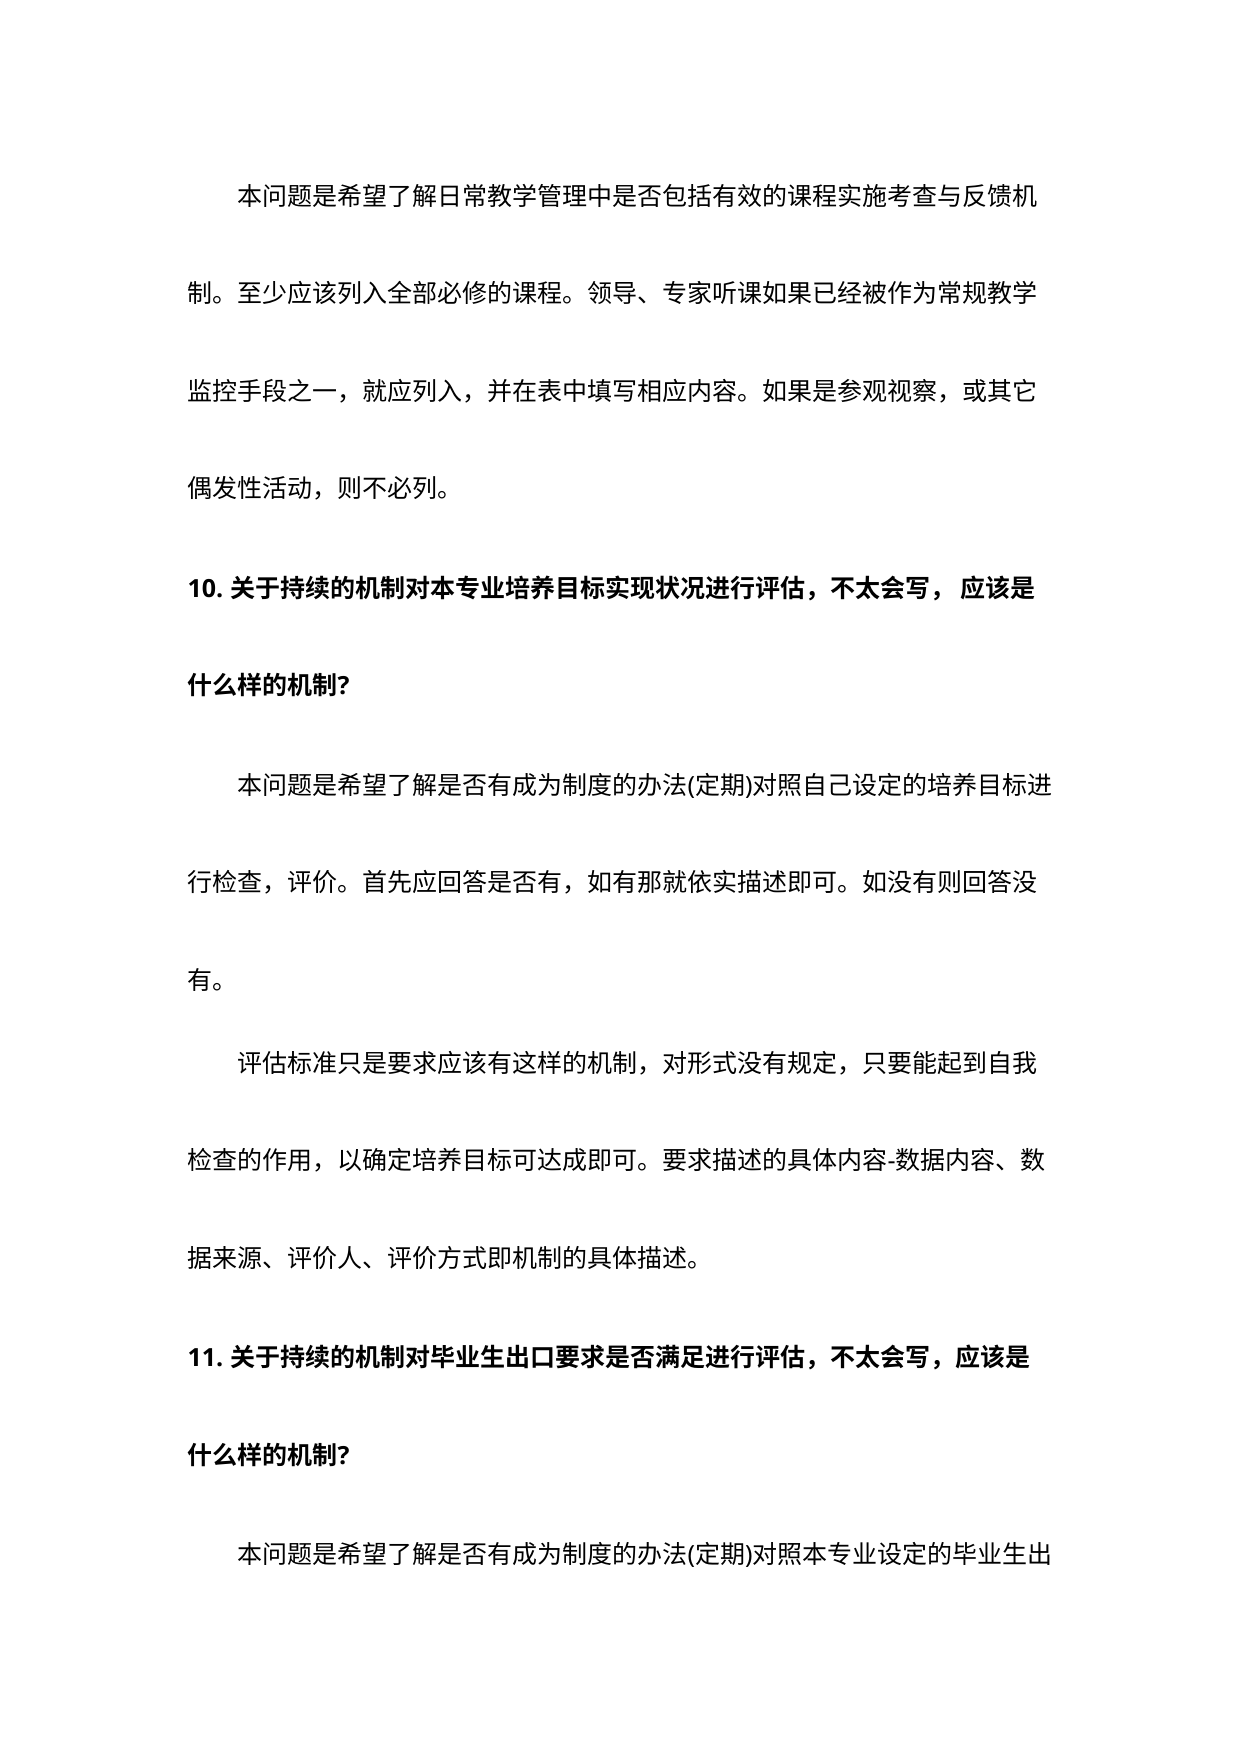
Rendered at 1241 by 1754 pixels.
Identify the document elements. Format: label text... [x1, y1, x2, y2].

text 本问题是希望了解是否有成为制度的办法(定期)对照自己设定的培养目标进行检查，评价。首先应回答是否有，如有那就依实描述即可。如没有则回答没有。 [187, 751, 1053, 1011]
text 评估标准只是要求应该有这样的机制，对形式没有规定，只要能起到自我检查的作用，以确定培养目标可达成即可。要求描述的具体内容-数据内容、数据来源、评价人、评价方式即机制的具体描述。 [187, 1029, 1053, 1289]
text 11. 关于持续的机制对毕业生出口要求是否满足进行评估，不太会写，应该是什么样的机制? [187, 1323, 1053, 1486]
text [187, 1520, 1053, 1585]
text 本问题是希望了解日常教学管理中是否包括有效的课程实施考查与反馈机制。至少应该列入全部必修的课程。领导、专家听课如果已经被作为常规教学监控手段之一，就应列入，并在表中填写相应内容。如果是参观视察，或其它偶发性活动，则不必列。 [187, 162, 1053, 519]
text 10. 关于持续的机制对本专业培养目标实现状况进行评估，不太会写， 应该是什么样的机制? [187, 554, 1053, 716]
